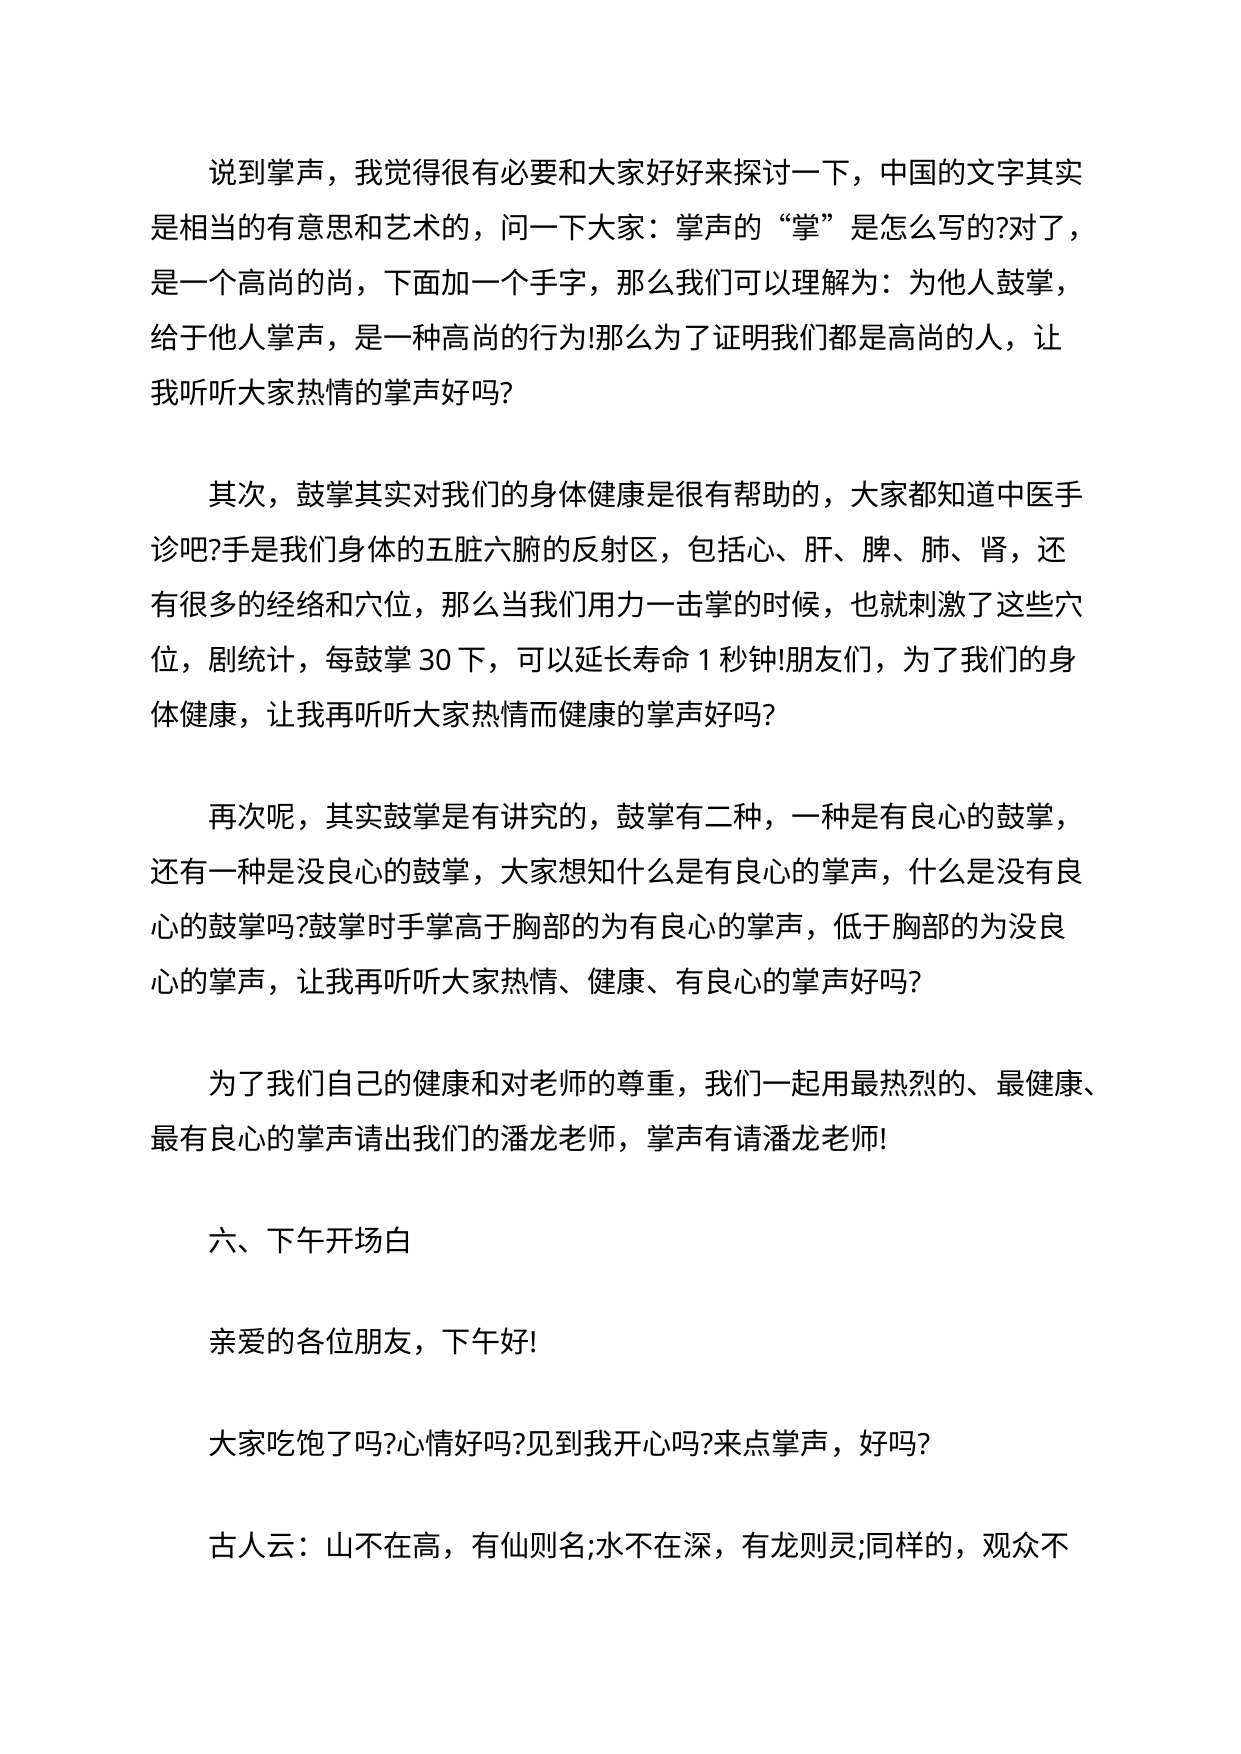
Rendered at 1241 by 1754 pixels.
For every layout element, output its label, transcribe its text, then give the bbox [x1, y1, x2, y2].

text 亲爱的各位朋友，下午好! [150, 1319, 1090, 1361]
text 说到掌声，我觉得很有必要和大家好好来探讨一下，中国的文字其实是相当的有意思和艺术的，问一下大家：掌声的“掌”是怎么写的?对了，是一个高尚的尚，下面加一个手字，那么我们可以理解为：为他人鼓掌，给于他人掌声，是一种高尚的行为!那么为了证明我们都是高尚的人，让我听听大家热情的掌声好吗? [150, 150, 1090, 412]
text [150, 1523, 1090, 1565]
text 再次呢，其实鼓掌是有讲究的，鼓掌有二种，一种是有良心的鼓掌，还有一种是没良心的鼓掌，大家想知什么是有良心的掌声，什么是没有良心的鼓掌吗?鼓掌时手掌高于胸部的为有良心的掌声，低于胸部的为没良心的掌声，让我再听听大家热情、健康、有良心的掌声好吗? [150, 793, 1090, 1001]
text 大家吃饱了吗?心情好吗?见到我开心吗?来点掌声，好吗? [150, 1421, 1090, 1463]
text 六、下午开场白 [150, 1217, 1090, 1259]
text 为了我们自己的健康和对老师的尊重，我们一起用最热烈的、最健康、最有良心的掌声请出我们的潘龙老师，掌声有请潘龙老师! [150, 1060, 1090, 1158]
text 其次，鼓掌其实对我们的身体健康是很有帮助的，大家都知道中医手诊吧?手是我们身体的五脏六腑的反射区，包括心、肝、脾、肺、肾，还有很多的经络和穴位，那么当我们用力一击掌的时候，也就刺激了这些穴位，剧统计，每鼓掌30下，可以延长寿命1秒钟!朋友们，为了我们的身体健康，让我再听听大家热情而健康的掌声好吗? [150, 472, 1090, 734]
